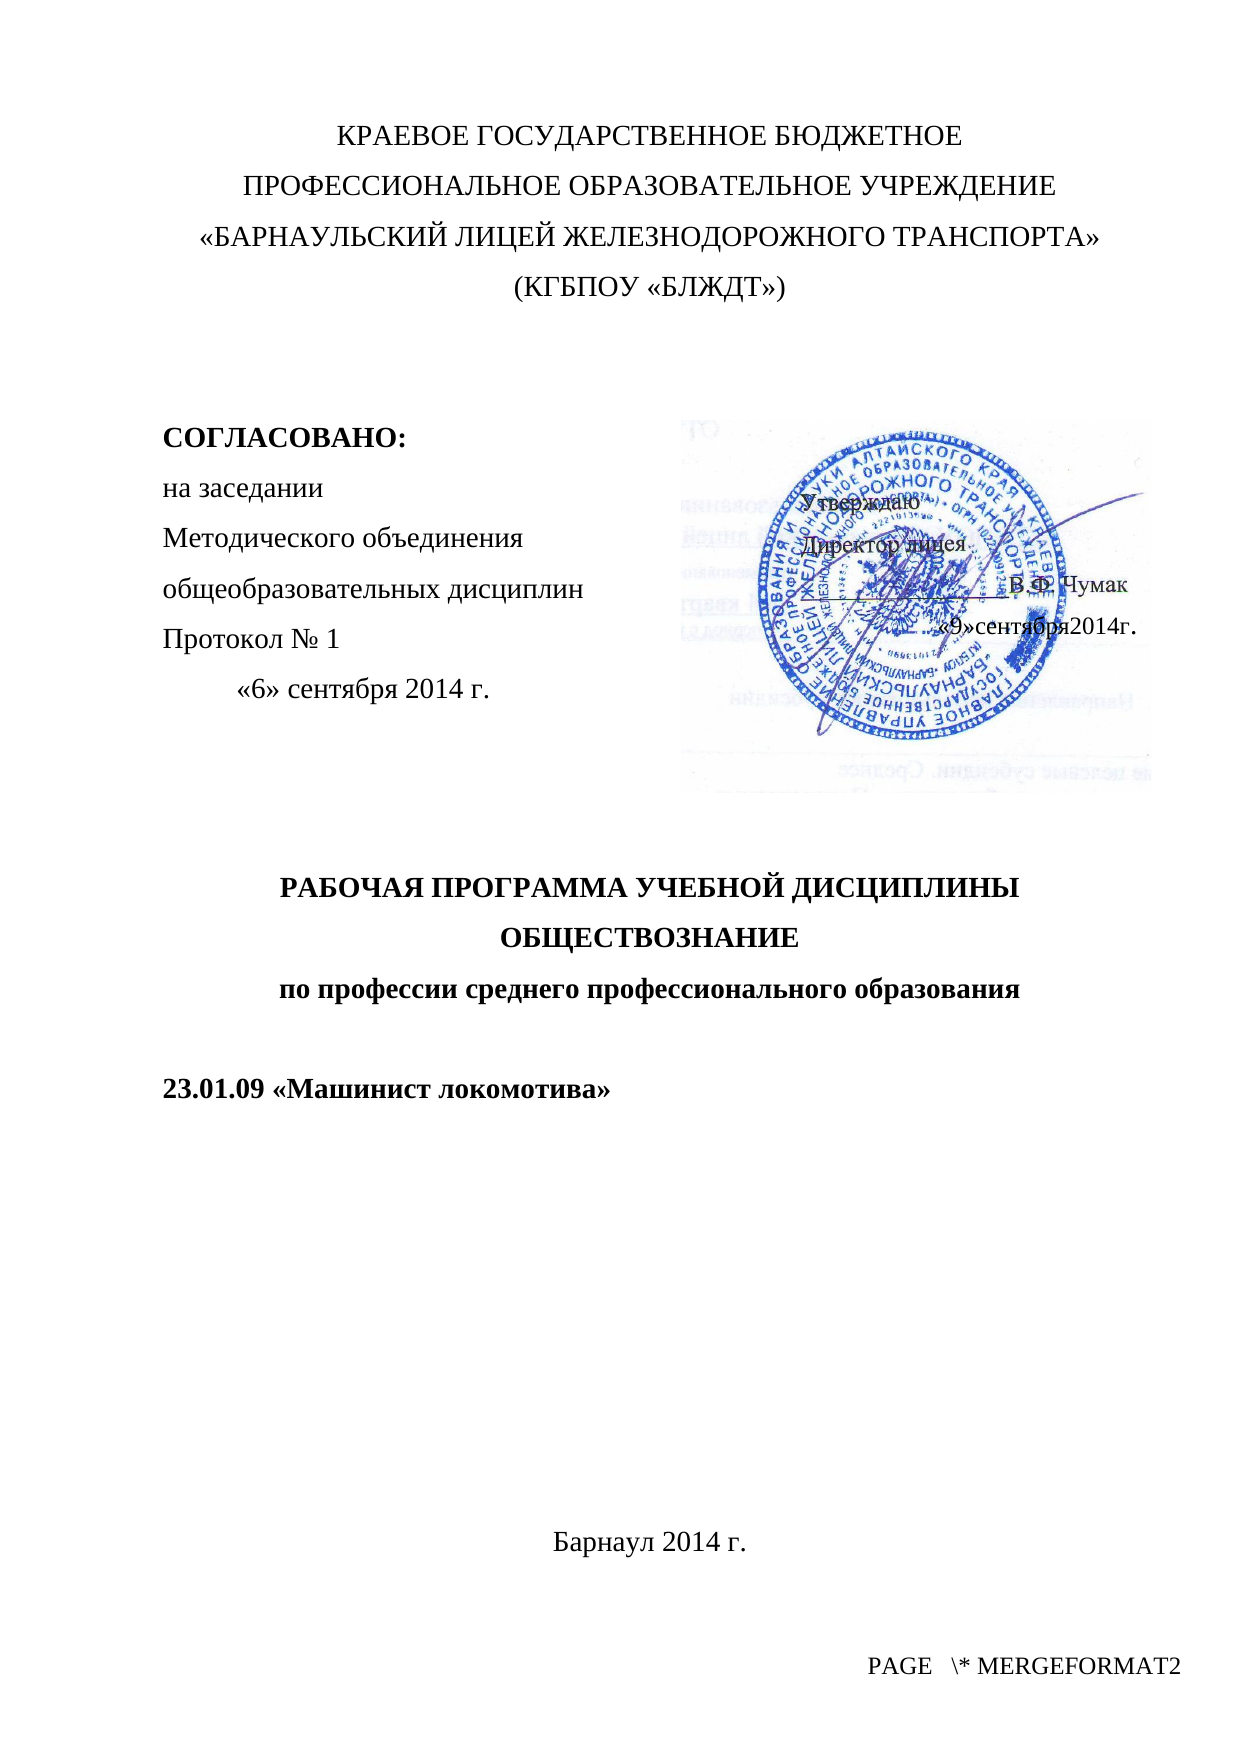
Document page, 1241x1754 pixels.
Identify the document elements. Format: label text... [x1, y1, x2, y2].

text ПРОФЕССИОНАЛЬНОЕ ОБРАЗОВАТЕЛЬНОЕ УЧРЕЖДЕНИЕ [118, 168, 1181, 202]
text по профессии среднего профессионального образования [118, 971, 1181, 1004]
text РАБОЧАЯ ПРОГРАММА УЧЕБНОЙ ДИСЦИПЛИНЫ [118, 870, 1181, 904]
text ОБЩЕСТВОЗНАНИЕ [118, 921, 1181, 954]
text 23.01.09 «Машинист локомотива» [118, 1072, 1181, 1105]
table_header СОГЛАСОВАНО: на заседании Методического объединения общеобразовательных дисциплин Протокол № 1 «6» сентября 2014 г. [151, 420, 649, 719]
text Барнаул 2014 г. [118, 1524, 1181, 1558]
text (КГБПОУ «БЛЖДТ») [118, 269, 1181, 303]
text «БАРНАУЛЬСКИЙ ЛИЦЕЙ ЖЕЛЕЗНОДОРОЖНОГО ТРАНСПОРТА» [118, 219, 1181, 252]
text КРАЕВОЕ ГОСУДАРСТВЕННОЕ БЮДЖЕТНОЕ [118, 118, 1181, 152]
table_header «9»сентября2014г. [650, 420, 1148, 719]
picture [681, 420, 1152, 793]
